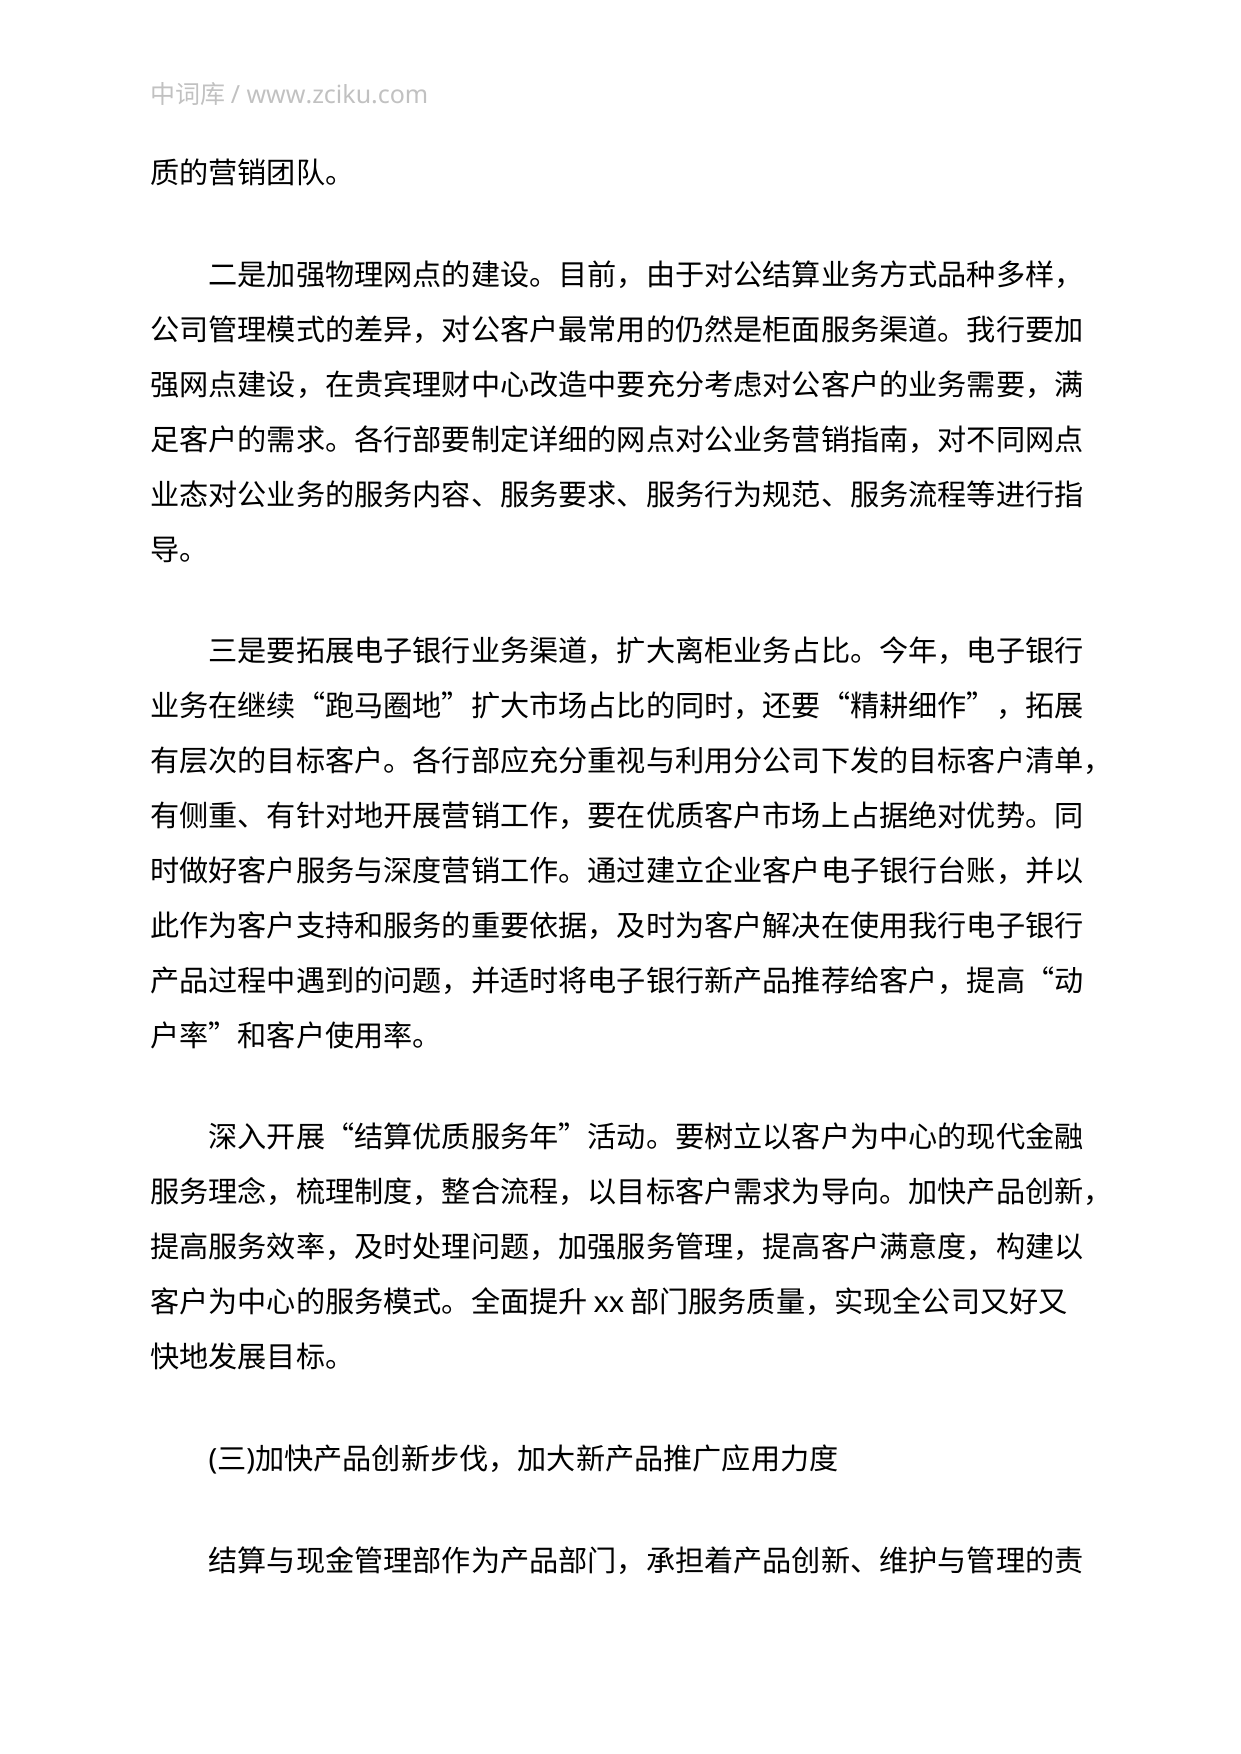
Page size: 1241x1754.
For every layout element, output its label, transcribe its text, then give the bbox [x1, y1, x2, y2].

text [150, 150, 1090, 192]
text 三是要拓展电子银行业务渠道，扩大离柜业务占比。今年，电子银行业务在继续“跑马圈地”扩大市场占比的同时，还要“精耕细作”，拓展有层次的目标客户。各行部应充分重视与利用分公司下发的目标客户清单，有侧重、有针对地开展营销工作，要在优质客户市场上占据绝对优势。同时做好客户服务与深度营销工作。通过建立企业客户电子银行台账，并以此作为客户支持和服务的重要依据，及时为客户解决在使用我行电子银行产品过程中遇到的问题，并适时将电子银行新产品推荐给客户，提高“动户率”和客户使用率。 [150, 628, 1090, 1054]
text 二是加强物理网点的建设。目前，由于对公结算业务方式品种多样，公司管理模式的差异，对公客户最常用的仍然是柜面服务渠道。我行要加强网点建设，在贵宾理财中心改造中要充分考虑对公客户的业务需要，满足客户的需求。各行部要制定详细的网点对公业务营销指南，对不同网点业态对公业务的服务内容、服务要求、服务行为规范、服务流程等进行指导。 [150, 252, 1090, 568]
text (三)加快产品创新步伐，加大新产品推广应用力度 [150, 1436, 1090, 1478]
text 深入开展“结算优质服务年”活动。要树立以客户为中心的现代金融服务理念，梳理制度，整合流程，以目标客户需求为导向。加快产品创新，提高服务效率，及时处理问题，加强服务管理，提高客户满意度，构建以客户为中心的服务模式。全面提升xx部门服务质量，实现全公司又好又快地发展目标。 [150, 1114, 1090, 1376]
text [150, 1537, 1090, 1580]
